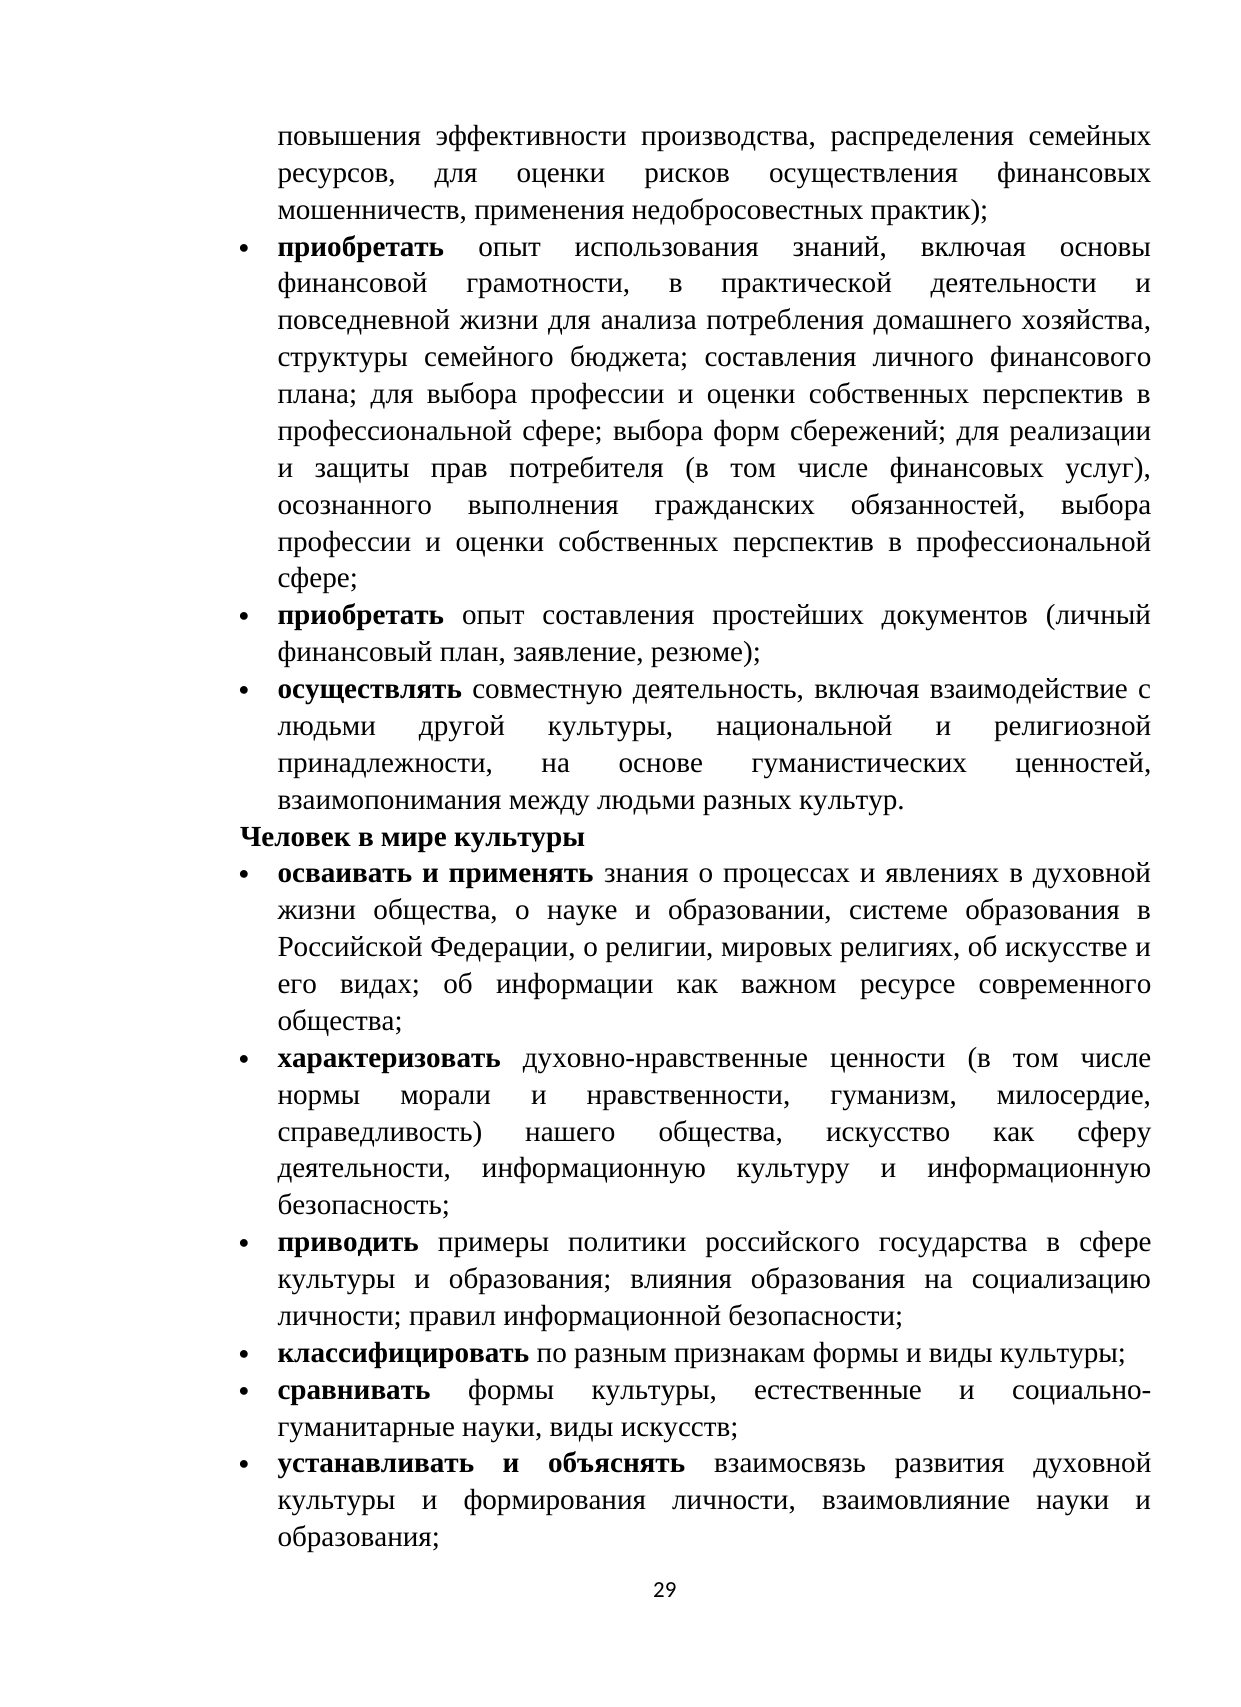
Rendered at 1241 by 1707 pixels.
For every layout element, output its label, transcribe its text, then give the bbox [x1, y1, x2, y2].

list сравнивать формы культуры, естественные и социально-гуманитарные науки, виды искусств; [240, 1372, 1152, 1442]
list классифицировать по разным признакам формы и виды культуры; [240, 1335, 1152, 1368]
list приобретать опыт использования знаний, включая основы финансовой грамотности, в практической деятельности и повседневной жизни для анализа потребления домашнего хозяйства, структуры семейного бюджета; составления личного финансового плана; для выбора профессии и оценки собственных перспектив в профессиональной сфере; выбора форм сбережений; для реализации и защиты прав потребителя (в том числе финансовых услуг), осознанного выполнения гражданских обязанностей, выбора профессии и оценки собственных перспектив в профессиональной сфере; [240, 229, 1152, 594]
text Человек в мире культуры [177, 819, 1152, 852]
list осваивать и применять знания о процессах и явлениях в духовной жизни общества, о науке и образовании, системе образования в Российской Федерации, о религии, мировых религиях, об искусстве и его видах; об информации как важном ресурсе современного общества; [240, 856, 1152, 1037]
list осуществлять совместную деятельность, включая взаимодействие с людьми другой культуры, национальной и религиозной принадлежности, на основе гуманистических ценностей, взаимопонимания между людьми разных культур. [240, 671, 1152, 815]
list приобретать опыт составления простейших документов (личный финансовый план, заявление, резюме); [240, 597, 1152, 668]
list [240, 118, 1152, 225]
list характеризовать духовно-нравственные ценности (в том числе нормы морали и нравственности, гуманизм, милосердие, справедливость) нашего общества, искусство как сферу деятельности, информационную культуру и информационную безопасность; [240, 1040, 1152, 1221]
list устанавливать и объяснять взаимосвязь развития духовной культуры и формирования личности, взаимовлияние науки и образования; [240, 1446, 1152, 1553]
list приводить примеры политики российского государства в сфере культуры и образования; влияния образования на социализацию личности; правил информационной безопасности; [240, 1224, 1152, 1332]
